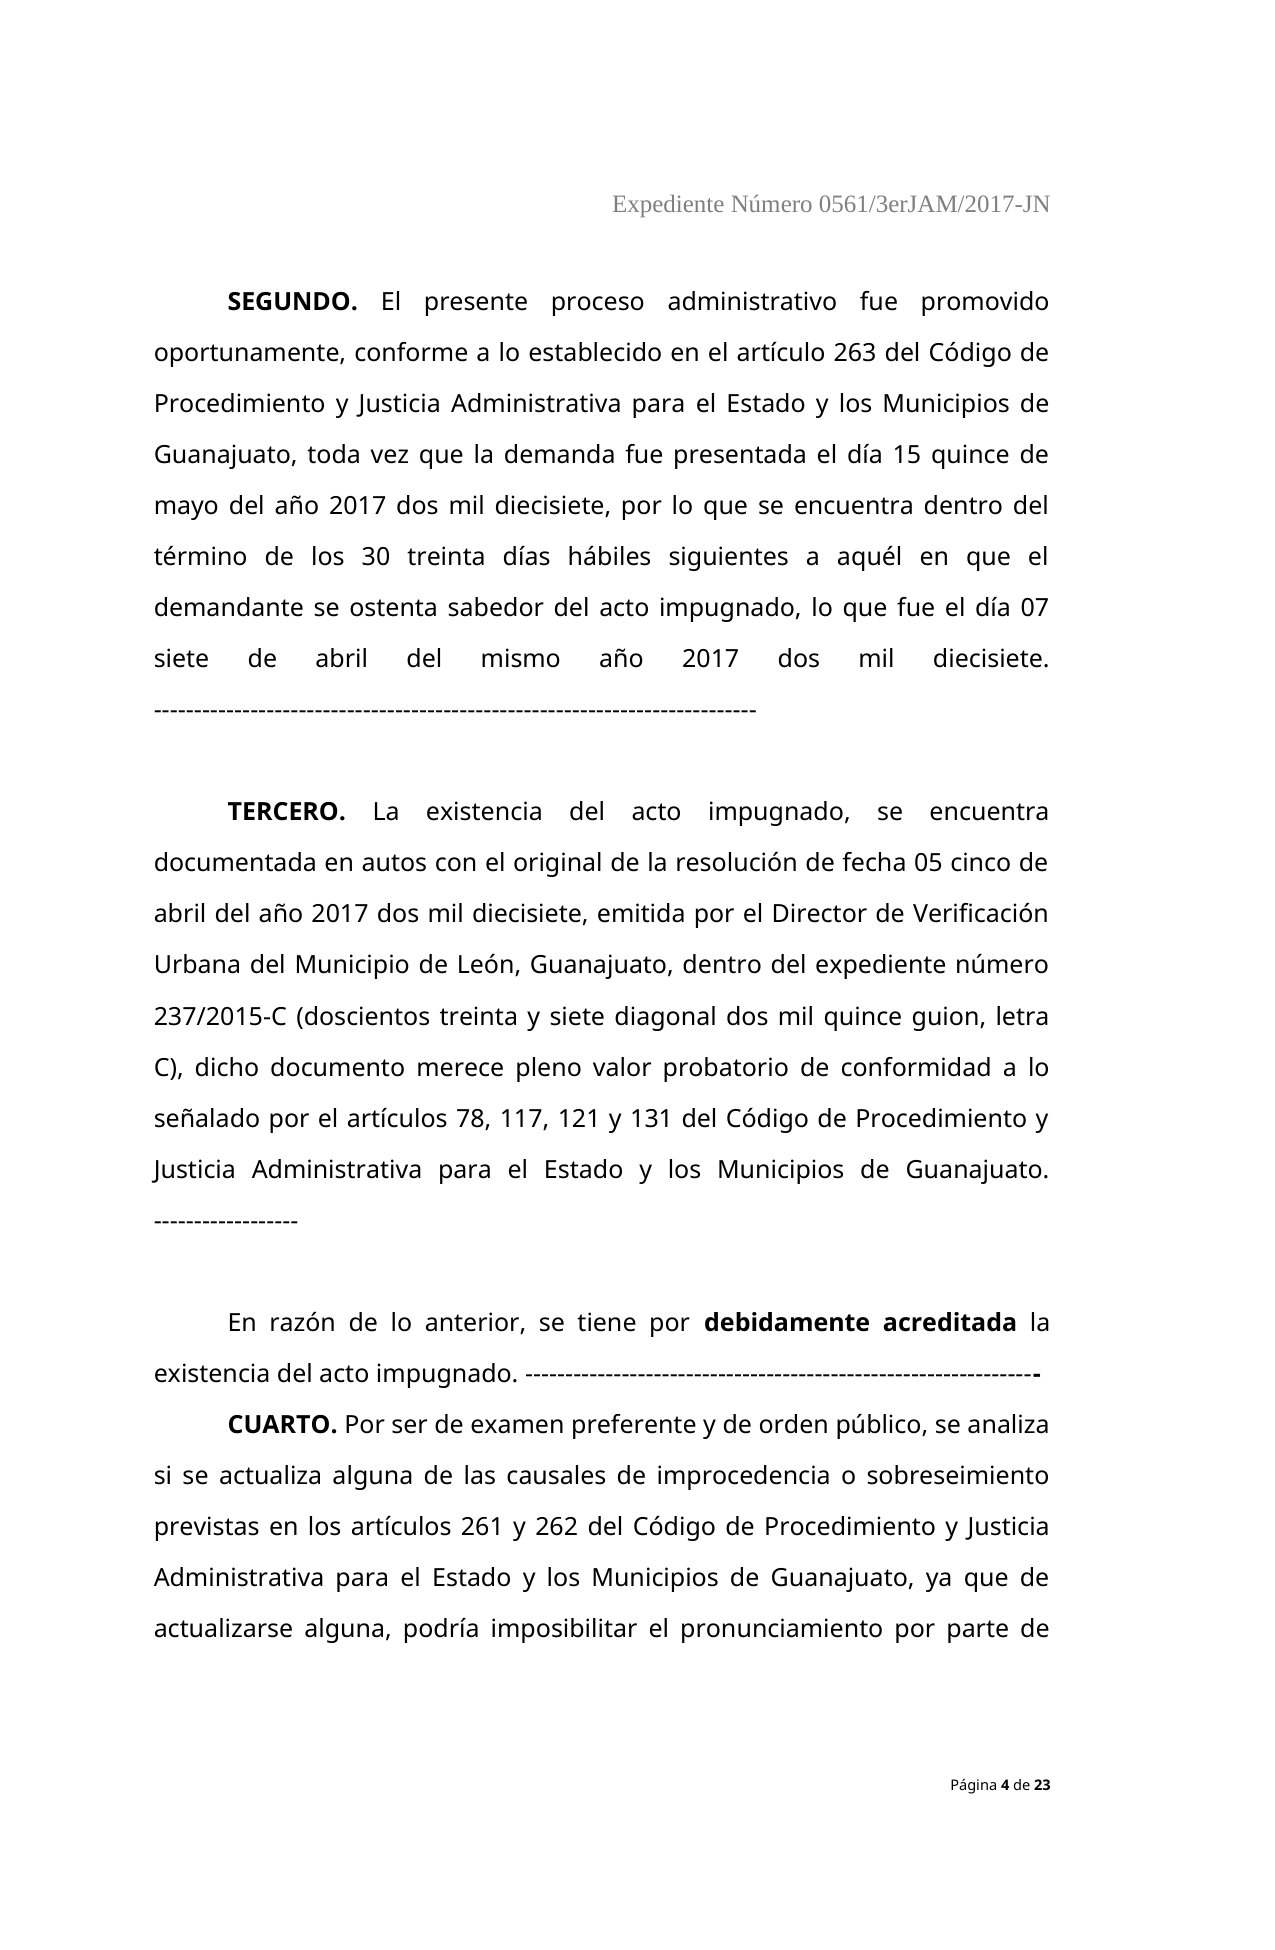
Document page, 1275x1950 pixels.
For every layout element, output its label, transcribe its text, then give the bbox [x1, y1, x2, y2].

text TERCERO. La existencia del acto impugnado, se encuentra documentada en autos con el original de la resolución de fecha 05 cinco de abril del año 2017 dos mil diecisiete, emitida por el Director de Verificación Urbana del Municipio de León, Guanajuato, dentro del expediente número 237/2015-C (doscientos treinta y siete diagonal dos mil quince guion, letra C), dicho documento merece pleno valor probatorio de conformidad a lo señalado por el artículos 78, 117, 121 y 131 del Código de Procedimiento y Justicia Administrativa para el Estado y los Municipios de Guanajuato. ------------------ [153, 794, 1051, 1236]
text SEGUNDO. El presente proceso administrativo fue promovido oportunamente, conforme a lo establecido en el artículo 263 del Código de Procedimiento y Justicia Administrativa para el Estado y los Municipios de Guanajuato, toda vez que la demanda fue presentada el día 15 quince de mayo del año 2017 dos mil diecisiete, por lo que se encuentra dentro del término de los 30 treinta días hábiles siguientes a aquél en que el demandante se ostenta sabedor del acto impugnado, lo que fue el día 07 siete de abril del mismo año 2017 dos mil diecisiete. --------------------------------------------------------------------------- [153, 283, 1051, 726]
text En razón de lo anterior, se tiene por debidamente acreditada la existencia del acto impugnado. ---------------------------------------------------------------- [153, 1304, 1051, 1389]
